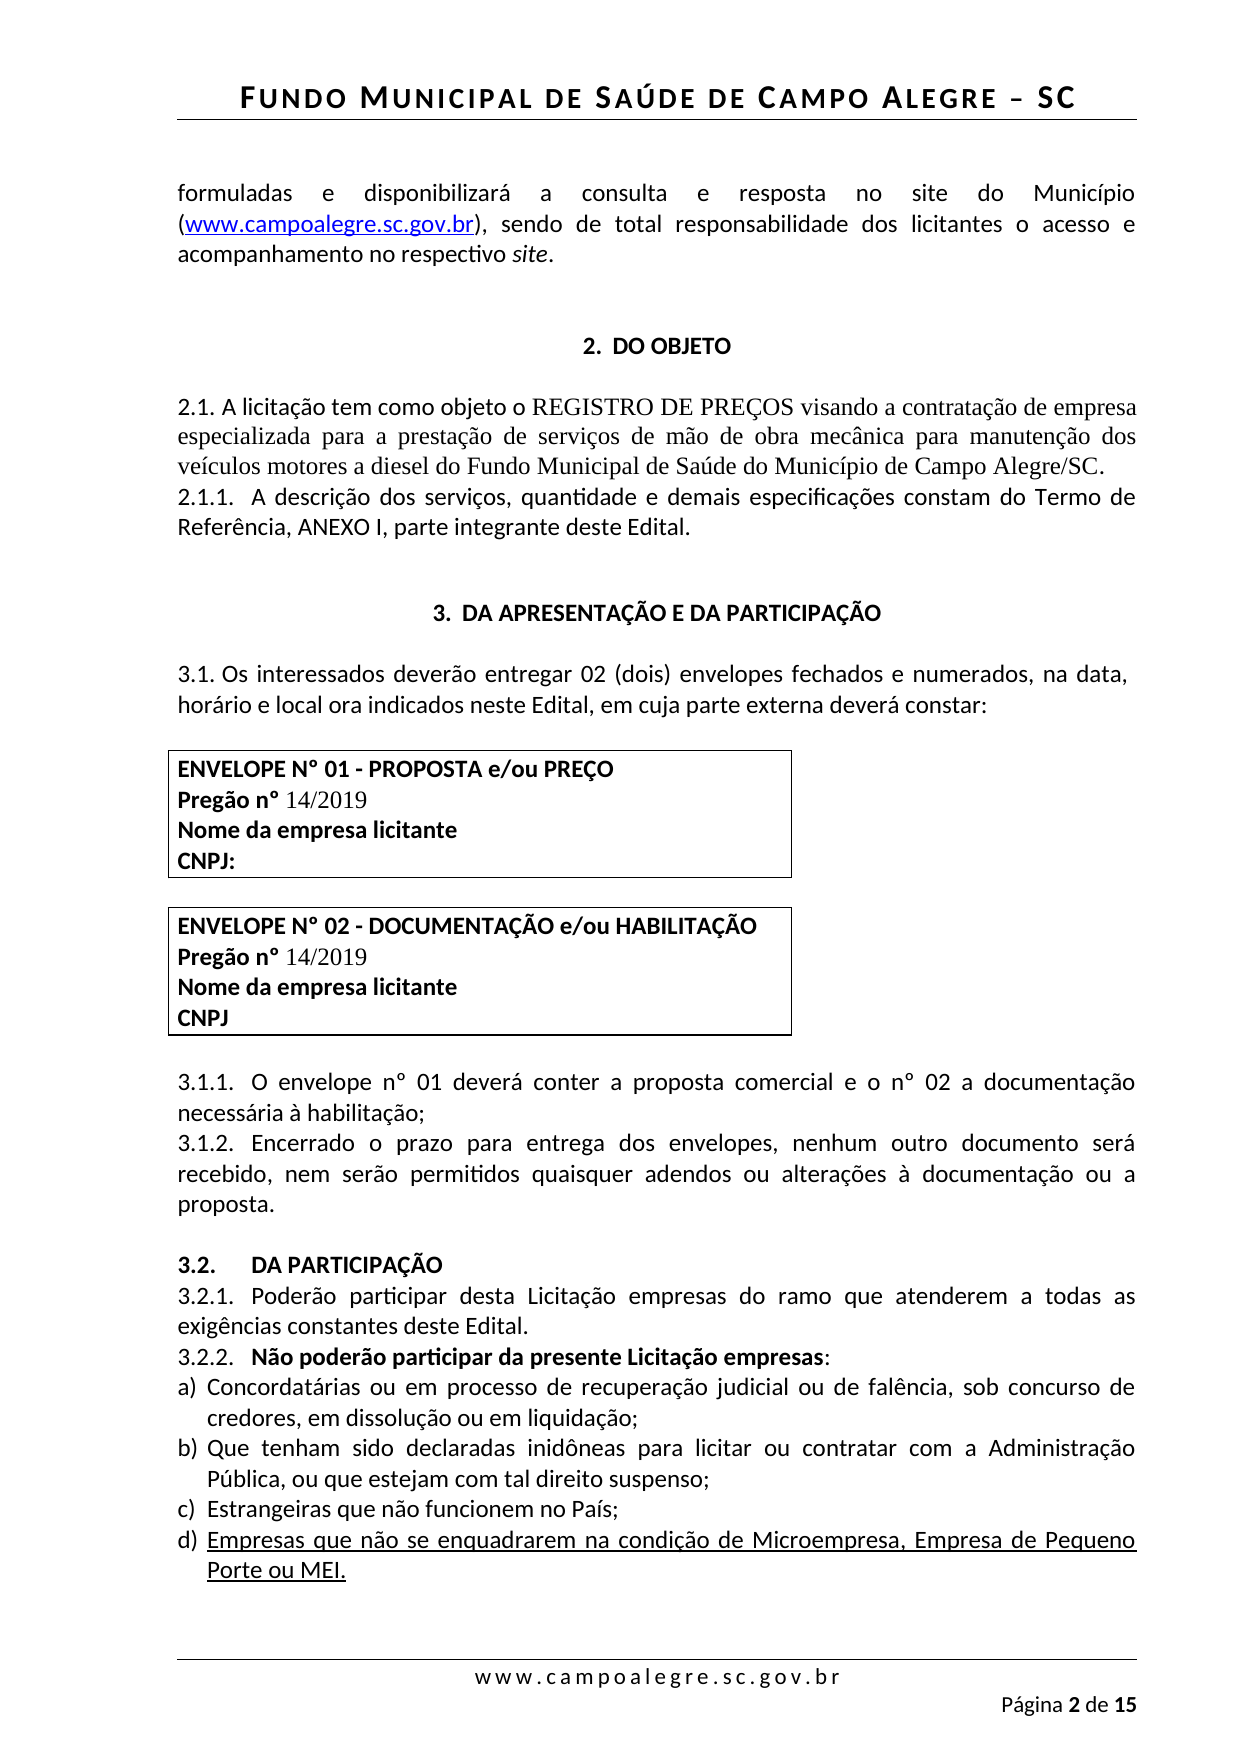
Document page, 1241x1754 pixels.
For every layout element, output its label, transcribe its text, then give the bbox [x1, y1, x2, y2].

list Concordatárias ou em processo de recuperação judicial ou de falência, sob concurso de credores, em dissolução ou em liquidação; [177, 1371, 1137, 1432]
text Pregão nº [169, 938, 791, 968]
text Nome da empresa licitante [169, 968, 791, 999]
text ENVELOPE Nº 02 - DOCUMENTAÇÃO e/ou HABILITAÇÃO [169, 908, 791, 938]
list O envelope nº 01 deverá conter a proposta comercial e o nº 02 a documentação necessária à habilitação; [177, 1066, 1137, 1127]
text Pregão nº [169, 781, 791, 811]
list A licitação tem como objeto o . [177, 391, 1137, 481]
title DO OBJETO [177, 330, 1137, 360]
list Empresas que não se enquadrarem na condição de Microempresa, Empresa de Pequeno Porte ou MEI. [177, 1524, 1137, 1585]
list Que tenham sido declaradas inidôneas para licitar ou contratar com a Administração Pública, ou que estejam com tal direito suspenso; [177, 1432, 1137, 1493]
title DA APRESENTAÇÃO E DA PARTICIPAÇÃO [177, 598, 1137, 628]
list Estrangeiras que não funcionem no País; [177, 1493, 1137, 1524]
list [177, 177, 1137, 269]
list Os interessados deverão entregar 02 (dois) envelopes fechados e numerados, na data, horário e local ora indicados neste Edital, em cuja parte externa deverá constar: [177, 659, 1130, 720]
text CNPJ [169, 999, 791, 1034]
list Encerrado o prazo para entrega dos envelopes, nenhum outro documento será recebido, nem serão permitidos quaisquer adendos ou alterações à documentação ou a proposta. [177, 1127, 1137, 1219]
list DA PARTICIPAÇÃO [177, 1249, 1137, 1280]
text ENVELOPE Nº 01 - PROPOSTA e/ou PREÇO [169, 751, 791, 781]
text Nome da empresa licitante [169, 811, 791, 842]
list Não poderão participar da presente Licitação empresas: [177, 1341, 1137, 1371]
text CNPJ: [169, 842, 791, 877]
list A descrição dos serviços, quantidade e demais especificações constam do Termo de Referência, ANEXO I, parte integrante deste Edital. [177, 481, 1137, 542]
list Poderão participar desta Licitação empresas do ramo que atenderem a todas as exigências constantes deste Edital. [177, 1280, 1137, 1341]
